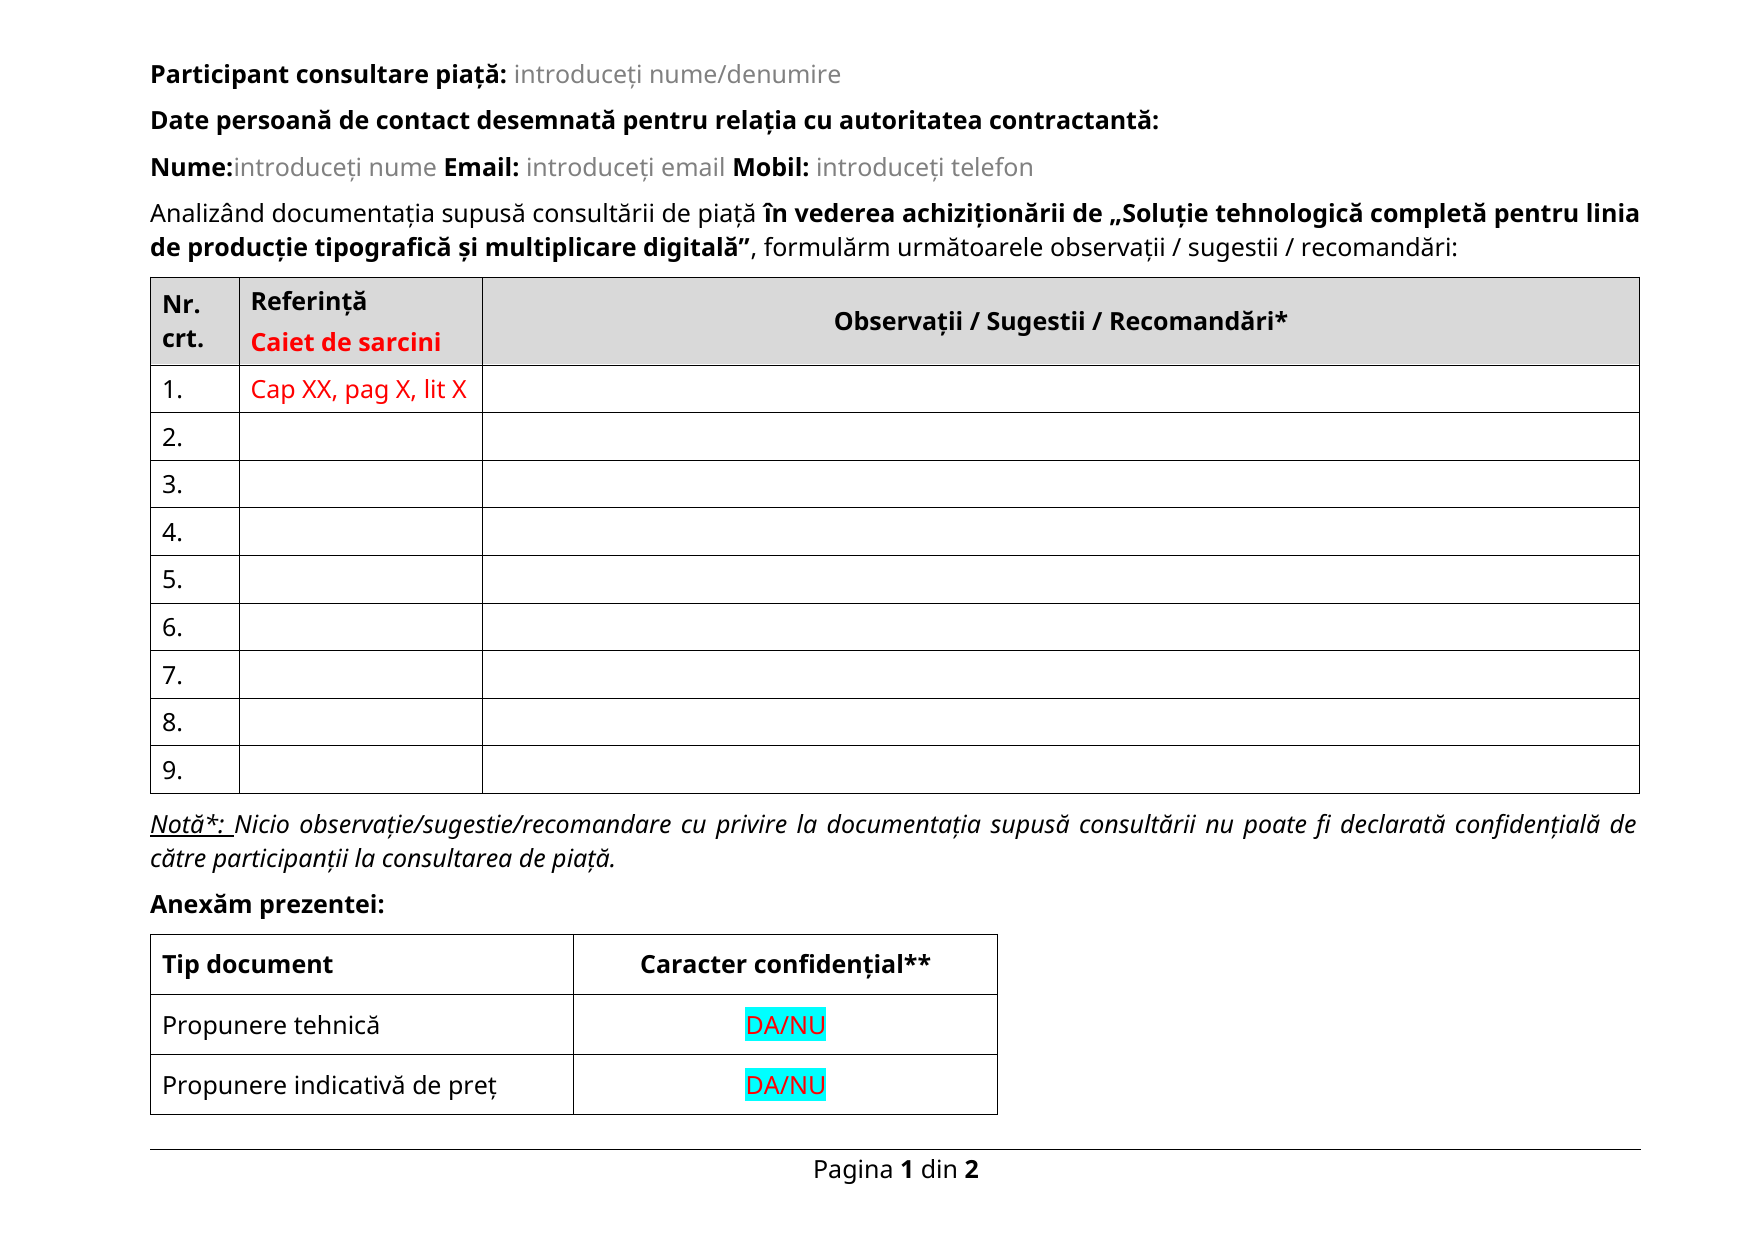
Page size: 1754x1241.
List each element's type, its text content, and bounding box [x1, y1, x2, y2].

text Analizând documentația supusă consultării de piață în vederea achiziționării de „Soluție tehnologică completă pentru linia de producție tipografică și multiplicare digitală”, formulărm următoarele observații / sugestii / recomandări: [150, 196, 1641, 264]
table_cell DA/NU [574, 1055, 997, 1114]
table_cell [151, 699, 239, 745]
text Anexăm prezentei: [150, 887, 1641, 921]
text Nume: Email: Mobil: [150, 149, 1641, 183]
table_cell [483, 746, 1639, 793]
table_cell [483, 413, 1639, 460]
table_cell [240, 556, 482, 602]
table_cell [151, 651, 239, 698]
table_cell [151, 413, 239, 460]
table_cell DA/NU [574, 995, 997, 1054]
table_cell [240, 508, 482, 555]
table_cell [151, 366, 239, 412]
table_header Referință Caiet de sarcini [240, 278, 482, 364]
table_cell [151, 746, 239, 793]
table_header Caracter confidențial** [574, 935, 997, 994]
table_cell [483, 699, 1639, 745]
table_header Nr. crt. [151, 278, 239, 364]
table_cell [483, 556, 1639, 602]
table_cell [483, 366, 1639, 412]
table_cell [240, 461, 482, 507]
table_header Tip document [151, 935, 573, 994]
table_cell [240, 604, 482, 650]
text Participant consultare piață: [150, 56, 1641, 90]
table_cell Propunere indicativă de preț [151, 1055, 573, 1114]
table_cell [151, 461, 239, 507]
table_cell [151, 508, 239, 555]
table_cell [240, 746, 482, 793]
table_cell [483, 461, 1639, 507]
table_cell [151, 604, 239, 650]
text Date persoană de contact desemnată pentru relația cu autoritatea contractantă: [150, 103, 1641, 137]
table_cell [483, 604, 1639, 650]
table_cell [240, 413, 482, 460]
table_cell [240, 651, 482, 698]
table_cell Cap XX, pag X, lit X [240, 366, 482, 412]
table_cell [483, 508, 1639, 555]
text Notă*: Nicio observație/sugestie/recomandare cu privire la documentația supusă consultării nu poate fi declarată confidențială de către participanții la consultarea de piață. [150, 806, 1641, 874]
table_cell [240, 699, 482, 745]
table_cell [151, 556, 239, 602]
table_cell [483, 651, 1639, 698]
table_cell Propunere tehnică [151, 995, 573, 1054]
table_header Observații / Sugestii / Recomandări* [483, 278, 1639, 364]
